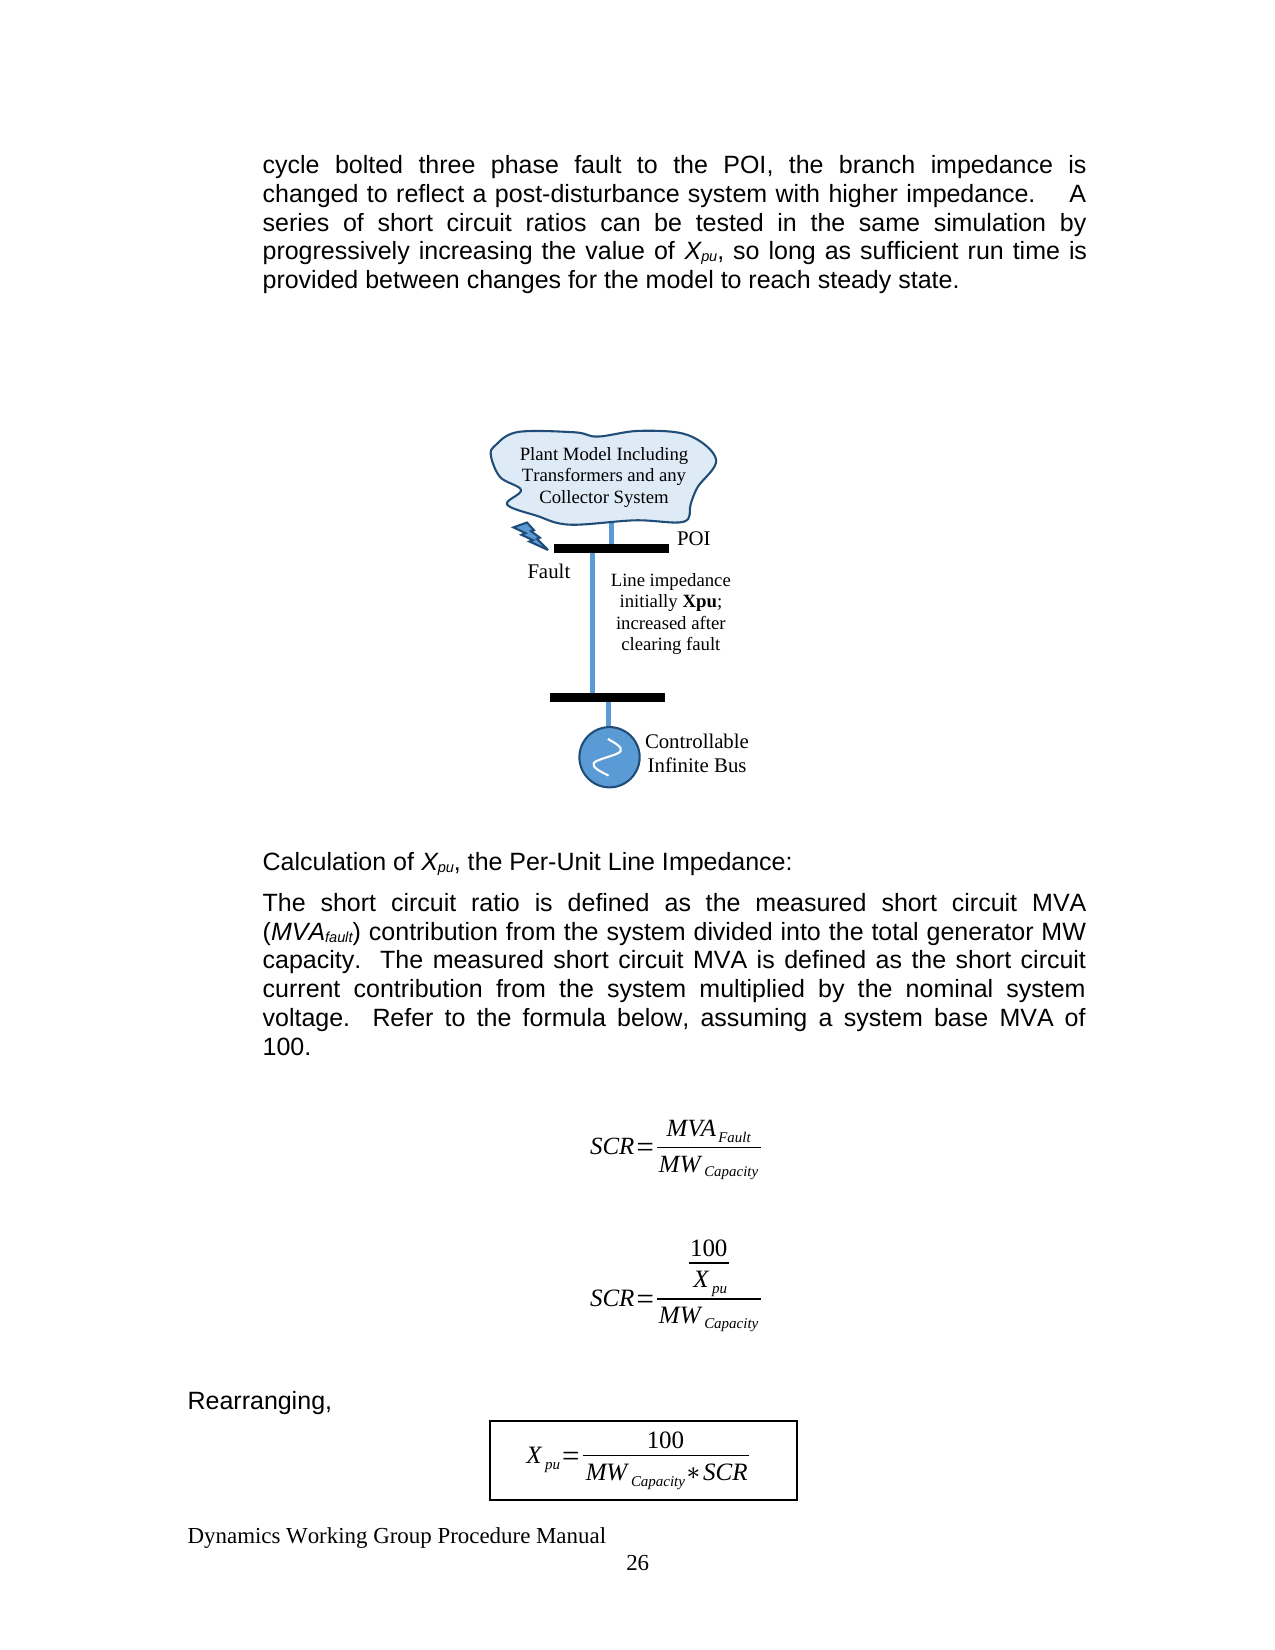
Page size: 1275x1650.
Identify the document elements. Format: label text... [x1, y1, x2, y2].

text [262, 150, 1087, 294]
text Rearranging, [187, 1386, 1087, 1414]
text The short circuit ratio is defined as the measured short circuit MVA (MVAfault) contribution from the system divided into the total generator MW capacity. The measured short circuit MVA is defined as the short circuit current contribution from the system multiplied by the nominal system voltage. Refer to the formula below, assuming a system base MVA of 100. [262, 888, 1087, 1061]
text Calculation of Xpu, the Per-Unit Line Impedance: [187, 847, 1087, 876]
